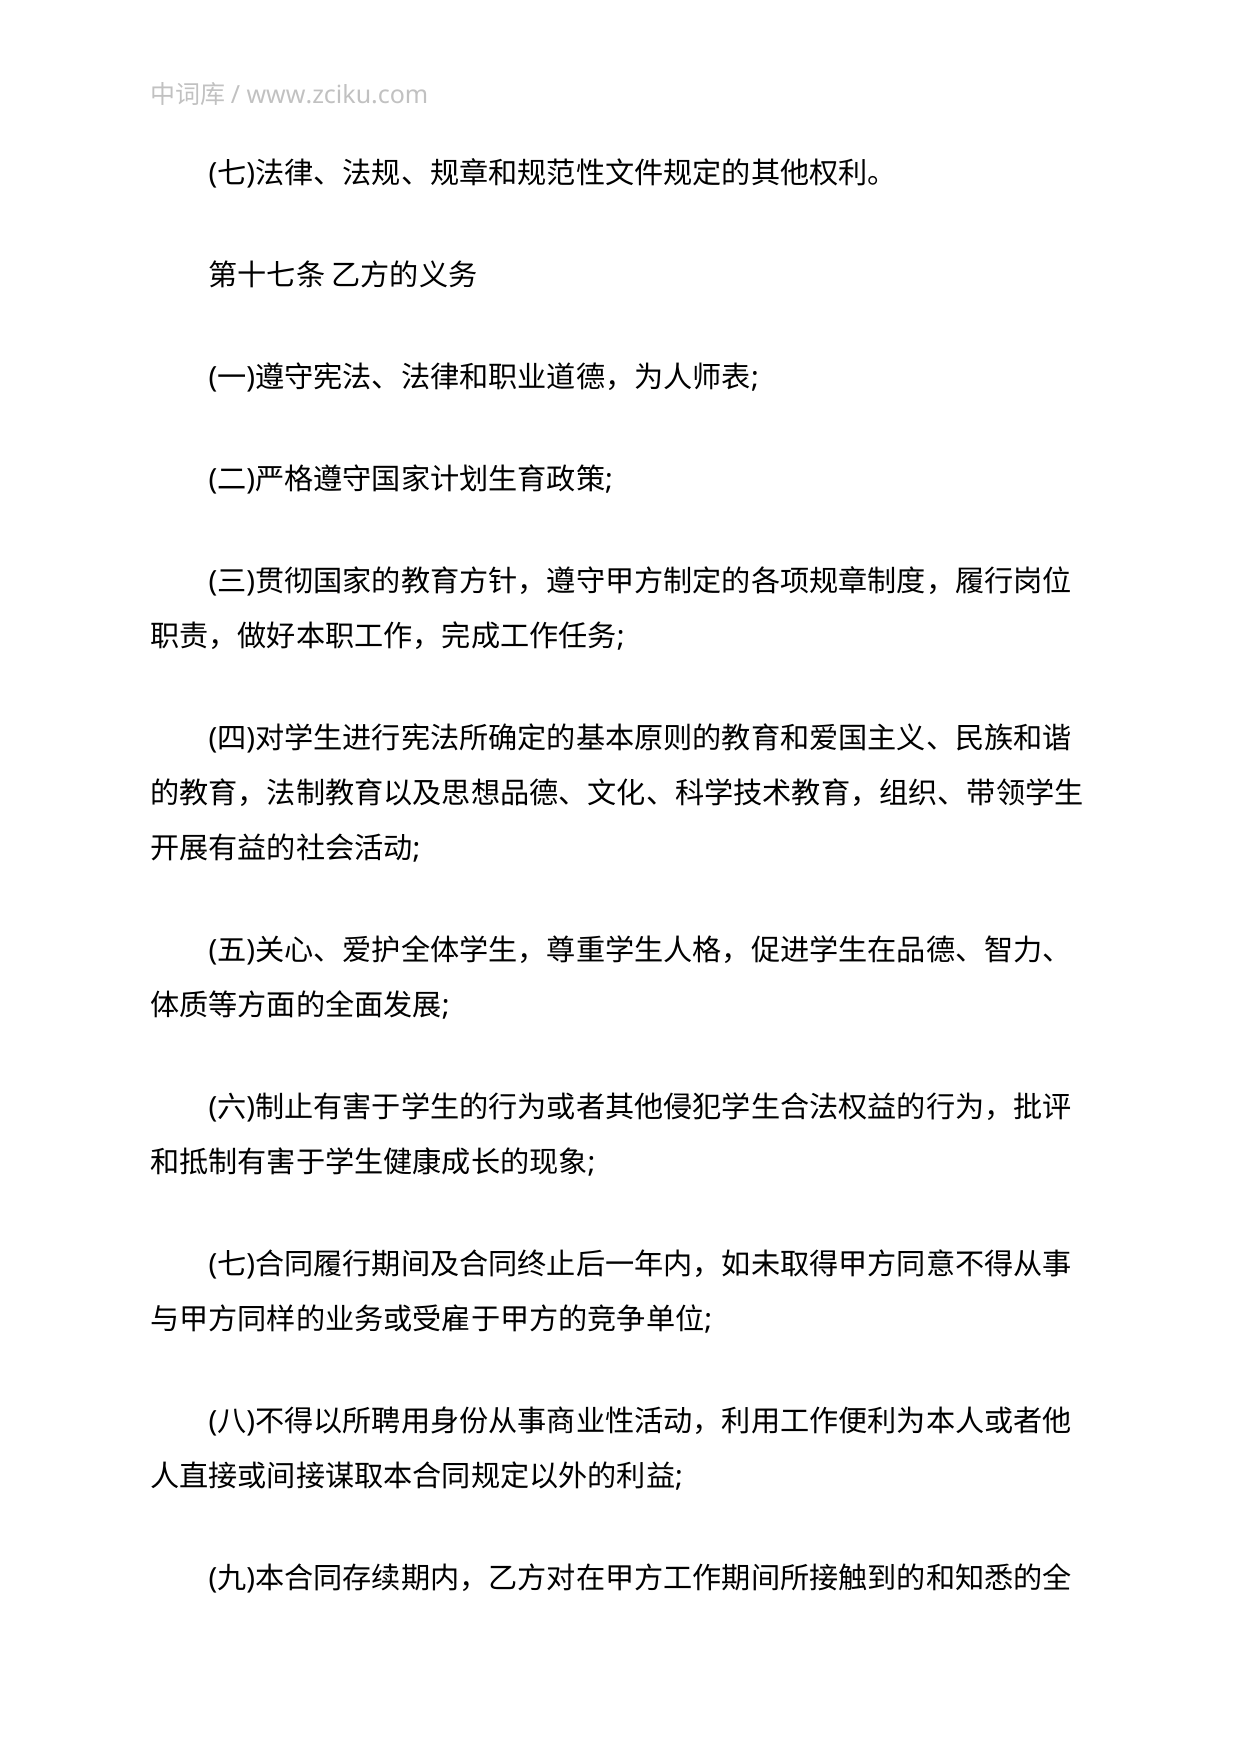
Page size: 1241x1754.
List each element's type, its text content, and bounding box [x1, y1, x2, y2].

text (五)关心、爱护全体学生，尊重学生人格，促进学生在品德、智力、体质等方面的全面发展; [150, 927, 1090, 1024]
text (七)法律、法规、规章和规范性文件规定的其他权利。 [150, 150, 1090, 192]
text (一)遵守宪法、法律和职业道德，为人师表; [150, 354, 1090, 396]
text (四)对学生进行宪法所确定的基本原则的教育和爱国主义、民族和谐的教育，法制教育以及思想品德、文化、科学技术教育，组织、带领学生开展有益的社会活动; [150, 715, 1090, 867]
text (八)不得以所聘用身份从事商业性活动，利用工作便利为本人或者他人直接或间接谋取本合同规定以外的利益; [150, 1397, 1090, 1495]
text 第十七条 乙方的义务 [150, 252, 1090, 294]
text (六)制止有害于学生的行为或者其他侵犯学生合法权益的行为，批评和抵制有害于学生健康成长的现象; [150, 1083, 1090, 1181]
text (二)严格遵守国家计划生育政策; [150, 456, 1090, 498]
text (七)合同履行期间及合同终止后一年内，如未取得甲方同意不得从事与甲方同样的业务或受雇于甲方的竞争单位; [150, 1241, 1090, 1338]
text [150, 1554, 1090, 1597]
text (三)贯彻国家的教育方针，遵守甲方制定的各项规章制度，履行岗位职责，做好本职工作，完成工作任务; [150, 558, 1090, 655]
